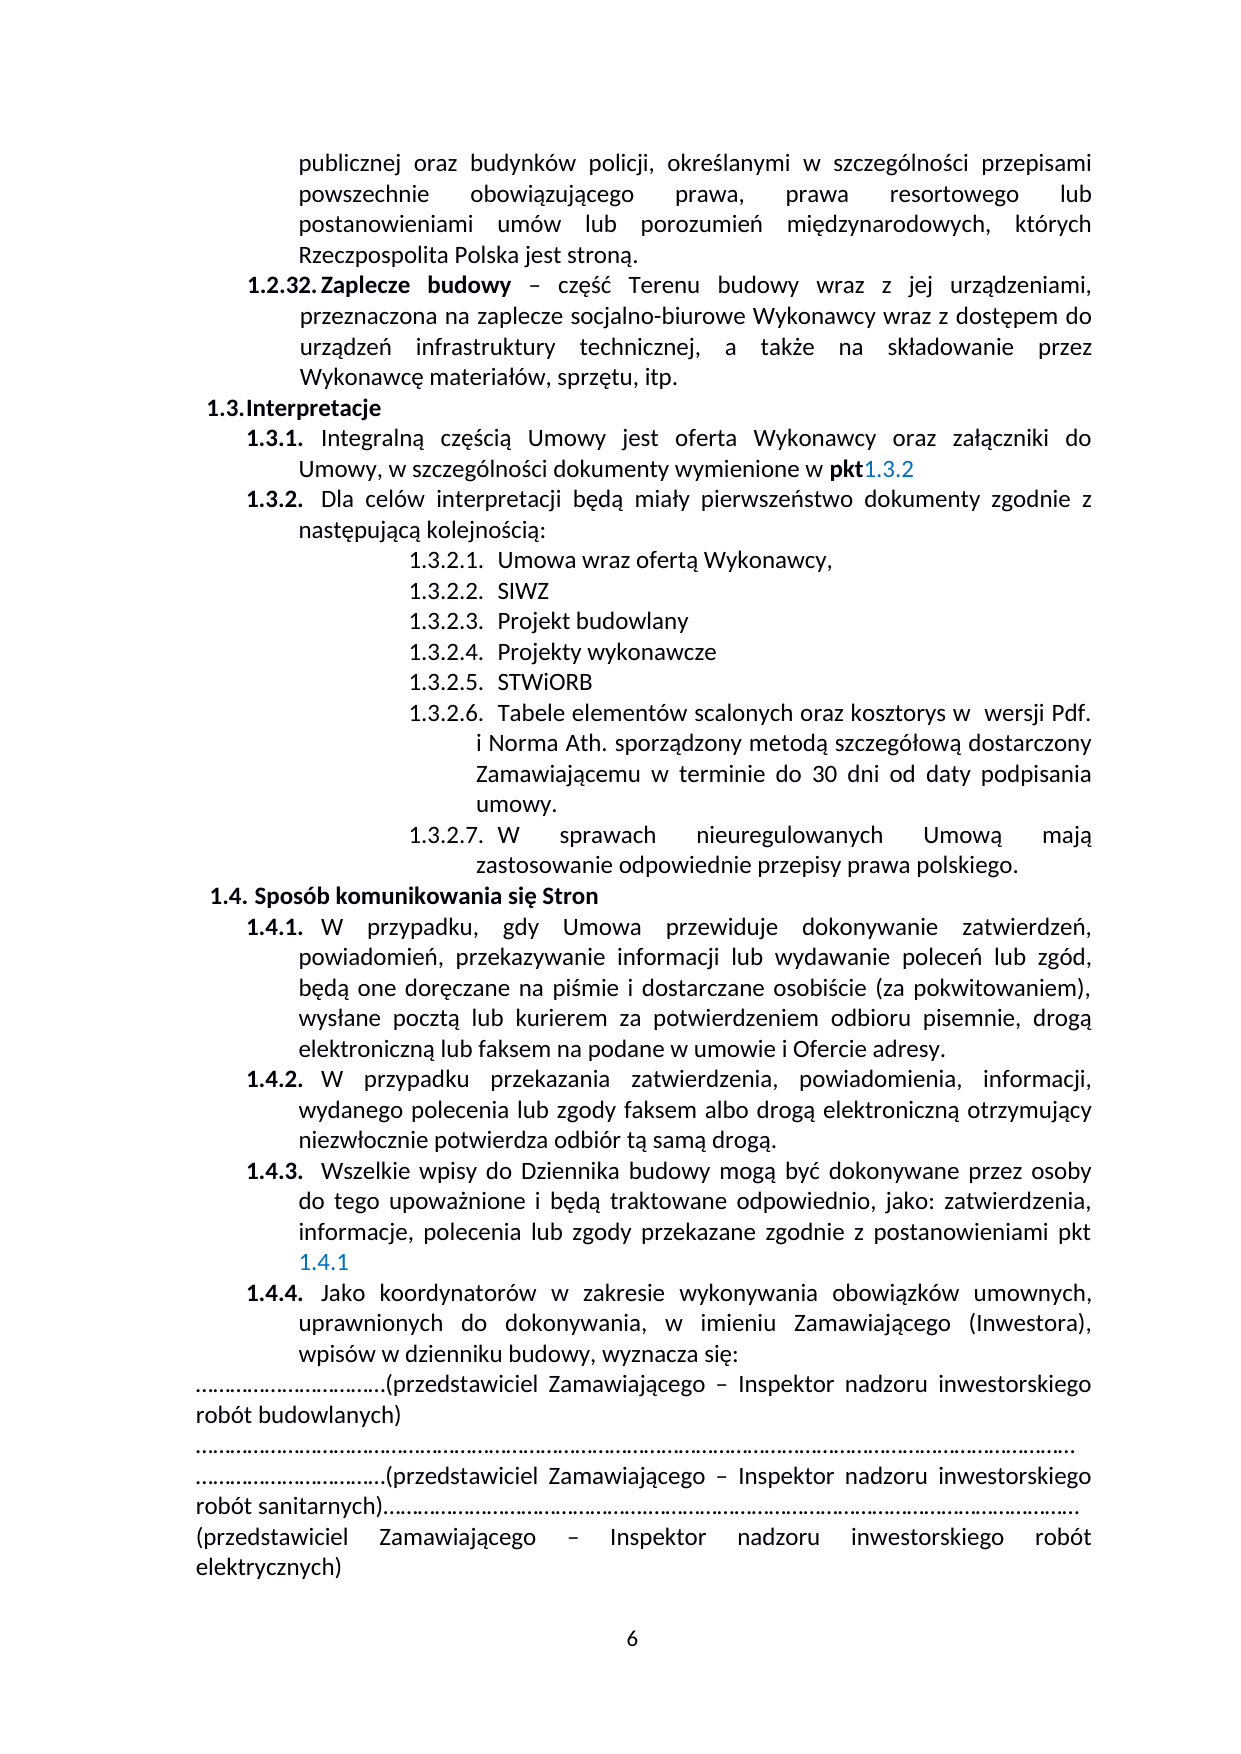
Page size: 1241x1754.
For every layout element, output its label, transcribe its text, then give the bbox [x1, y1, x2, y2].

list Interpretacje [206, 392, 1093, 422]
list Umowa wraz ofertą Wykonawcy, [408, 544, 1093, 575]
list Zaplecze budowy – część Terenu budowy wraz z jej urządzeniami, przeznaczona na zaplecze socjalno-biurowe Wykonawcy wraz z dostępem do urządzeń infrastruktury technicznej, a także na składowanie przez Wykonawcę materiałów, sprzętu, itp. [247, 270, 1093, 392]
list ……………………………(przedstawiciel Zamawiającego – Inspektor nadzoru inwestorskiego robót budowlanych) [196, 1368, 1093, 1429]
list ……………………………………………………………………………………………………………………………………………………………………(przedstawiciel Zamawiającego – Inspektor nadzoru inwestorskiego robót sanitarnych)……………………………………….………………………………………………………………… [196, 1429, 1093, 1521]
list Jako koordynatorów w zakresie wykonywania obowiązków umownych, uprawnionych do dokonywania, w imieniu Zamawiającego (Inwestora), wpisów w dzienniku budowy, wyznacza się: [246, 1277, 1093, 1368]
list Tabele elementów scalonych oraz kosztorys w wersji Pdf. i Norma Ath. sporządzony metodą szczegółową dostarczony Zamawiającemu w terminie do 30 dni od daty podpisania umowy. [408, 697, 1093, 819]
list Wszelkie wpisy do Dziennika budowy mogą być dokonywane przez osoby do tego upoważnione i będą traktowane odpowiednio, jako: zatwierdzenia, informacje, polecenia lub zgody przekazane zgodnie z postanowieniami pkt 1.4.1 [246, 1155, 1093, 1277]
list Projekty wykonawcze [408, 636, 1093, 666]
list Sposób komunikowania się Stron [209, 880, 1093, 911]
list Dla celów interpretacji będą miały pierwszeństwo dokumenty zgodnie z następującą kolejnością: [246, 483, 1093, 544]
list W przypadku, gdy Umowa przewiduje dokonywanie zatwierdzeń, powiadomień, przekazywanie informacji lub wydawanie poleceń lub zgód, będą one doręczane na piśmie i dostarczane osobiście (za pokwitowaniem), wysłane pocztą lub kurierem za potwierdzeniem odbioru pisemnie, drogą elektroniczną lub faksem na podane w umowie i Ofercie adresy. [246, 911, 1093, 1063]
list (przedstawiciel Zamawiającego – Inspektor nadzoru inwestorskiego robót elektrycznych) [196, 1521, 1093, 1582]
list STWiORB [408, 666, 1093, 697]
list W przypadku przekazania zatwierdzenia, powiadomienia, informacji, wydanego polecenia lub zgody faksem albo drogą elektroniczną otrzymujący niezwłocznie potwierdza odbiór tą samą drogą. [246, 1063, 1093, 1155]
list Integralną częścią Umowy jest oferta Wykonawcy oraz załączniki do Umowy, w szczególności dokumenty wymienione w pkt1.3.2 [246, 422, 1093, 483]
list SIWZ [408, 575, 1093, 605]
list W sprawach nieuregulowanych Umową mają zastosowanie odpowiednie przepisy prawa polskiego. [408, 819, 1093, 880]
list Projekt budowlany [408, 605, 1093, 636]
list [246, 148, 1093, 270]
